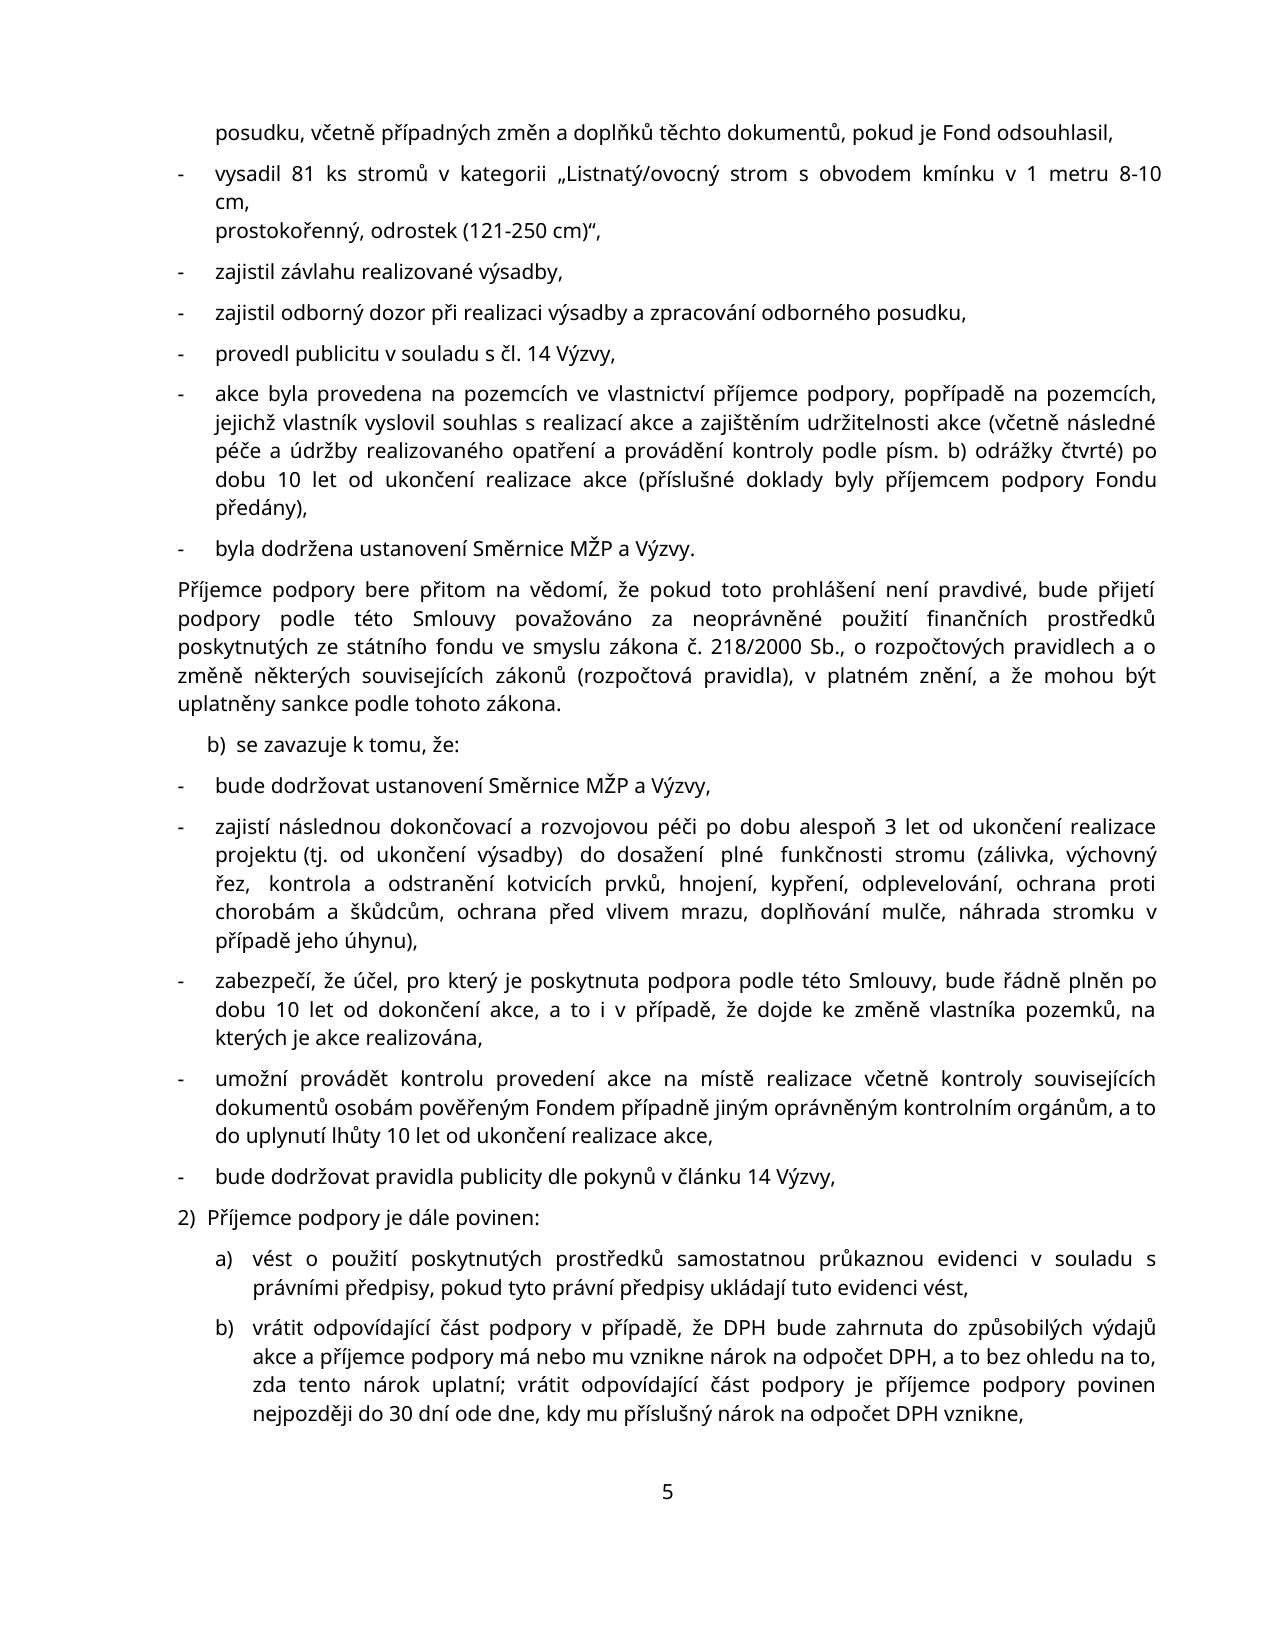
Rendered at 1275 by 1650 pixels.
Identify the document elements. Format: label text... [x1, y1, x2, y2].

list bude dodržovat pravidla publicity dle pokynů v článku 14 Výzvy, [177, 1162, 1169, 1191]
list zajistí následnou dokončovací a rozvojovou péči po dobu alespoň 3 let od ukončení realizace projektu (tj. od ukončení výsadby) do dosažení plné funkčnosti stromu (zálivka, výchovný řez, kontrola a odstranění kotvicích prvků, hnojení, kypření, odplevelování, ochrana proti chorobám a škůdcům, ochrana před vlivem mrazu, doplňování mulče, náhrada stromku v případě jeho úhynu), [177, 812, 1157, 954]
text posudku, včetně případných změn a doplňků těchto dokumentů, pokud je Fond odsouhlasil, [215, 118, 1169, 146]
list zabezpečí, že účel, pro který je poskytnuta podpora podle této Smlouvy, bude řádně plněn po dobu 10 let od dokončení akce, a to i v případě, že dojde ke změně vlastníka pozemků, na kterých je akce realizována, [177, 967, 1157, 1052]
list Příjemce podpory je dále povinen: [177, 1203, 1169, 1232]
list zajistil závlahu realizované výsadby, [177, 257, 1169, 285]
list se zavazuje k tomu, že: [207, 730, 1169, 758]
list provedl publicitu v souladu s čl. 14 Výzvy, [177, 339, 1169, 367]
text Příjemce podpory bere přitom na vědomí, že pokud toto prohlášení není pravdivé, bude přijetí podpory podle této Smlouvy považováno za neoprávněné použití finančních prostředků poskytnutých ze státního fondu ve smyslu zákona č. 218/2000 Sb., o rozpočtových pravidlech a o změně některých souvisejících zákonů (rozpočtová pravidla), v platném znění, a že mohou být uplatněny sankce podle tohoto zákona. [177, 575, 1157, 718]
list byla dodržena ustanovení Směrnice MŽP a Výzvy. [177, 534, 1169, 563]
list bude dodržovat ustanovení Směrnice MŽP a Výzvy, [177, 771, 1169, 799]
list vysadil 81 ks stromů v kategorii „Listnatý/ovocný strom s obvodem kmínku v 1 metru 8-10 cm, [177, 159, 1169, 216]
list zajistil odborný dozor při realizaci výsadby a zpracování odborného posudku, [177, 298, 1169, 326]
list vést o použití poskytnutých prostředků samostatnou průkaznou evidenci v souladu s právními předpisy, pokud tyto právní předpisy ukládají tuto evidenci vést, [215, 1244, 1157, 1301]
list akce byla provedena na pozemcích ve vlastnictví příjemce podpory, popřípadě na pozemcích, jejichž vlastník vyslovil souhlas s realizací akce a zajištěním udržitelnosti akce (včetně následné péče a údržby realizovaného opatření a provádění kontroly podle písm. b) odrážky čtvrté) po dobu 10 let od ukončení realizace akce (příslušné doklady byly příjemcem podpory Fondu předány), [177, 379, 1157, 522]
text prostokořenný, odrostek (121-250 cm)“, [215, 216, 1169, 244]
list vrátit odpovídající část podpory v případě, že DPH bude zahrnuta do způsobilých výdajů akce a příjemce podpory má nebo mu vznikne nárok na odpočet DPH, a to bez ohledu na to, zda tento nárok uplatní; vrátit odpovídající část podpory je příjemce podpory povinen nejpozději do 30 dní ode dne, kdy mu příslušný nárok na odpočet DPH vznikne, [215, 1313, 1157, 1427]
list umožní provádět kontrolu provedení akce na místě realizace včetně kontroly souvisejících dokumentů osobám pověřeným Fondem případně jiným oprávněným kontrolním orgánům, a to do uplynutí lhůty 10 let od ukončení realizace akce, [177, 1064, 1157, 1150]
